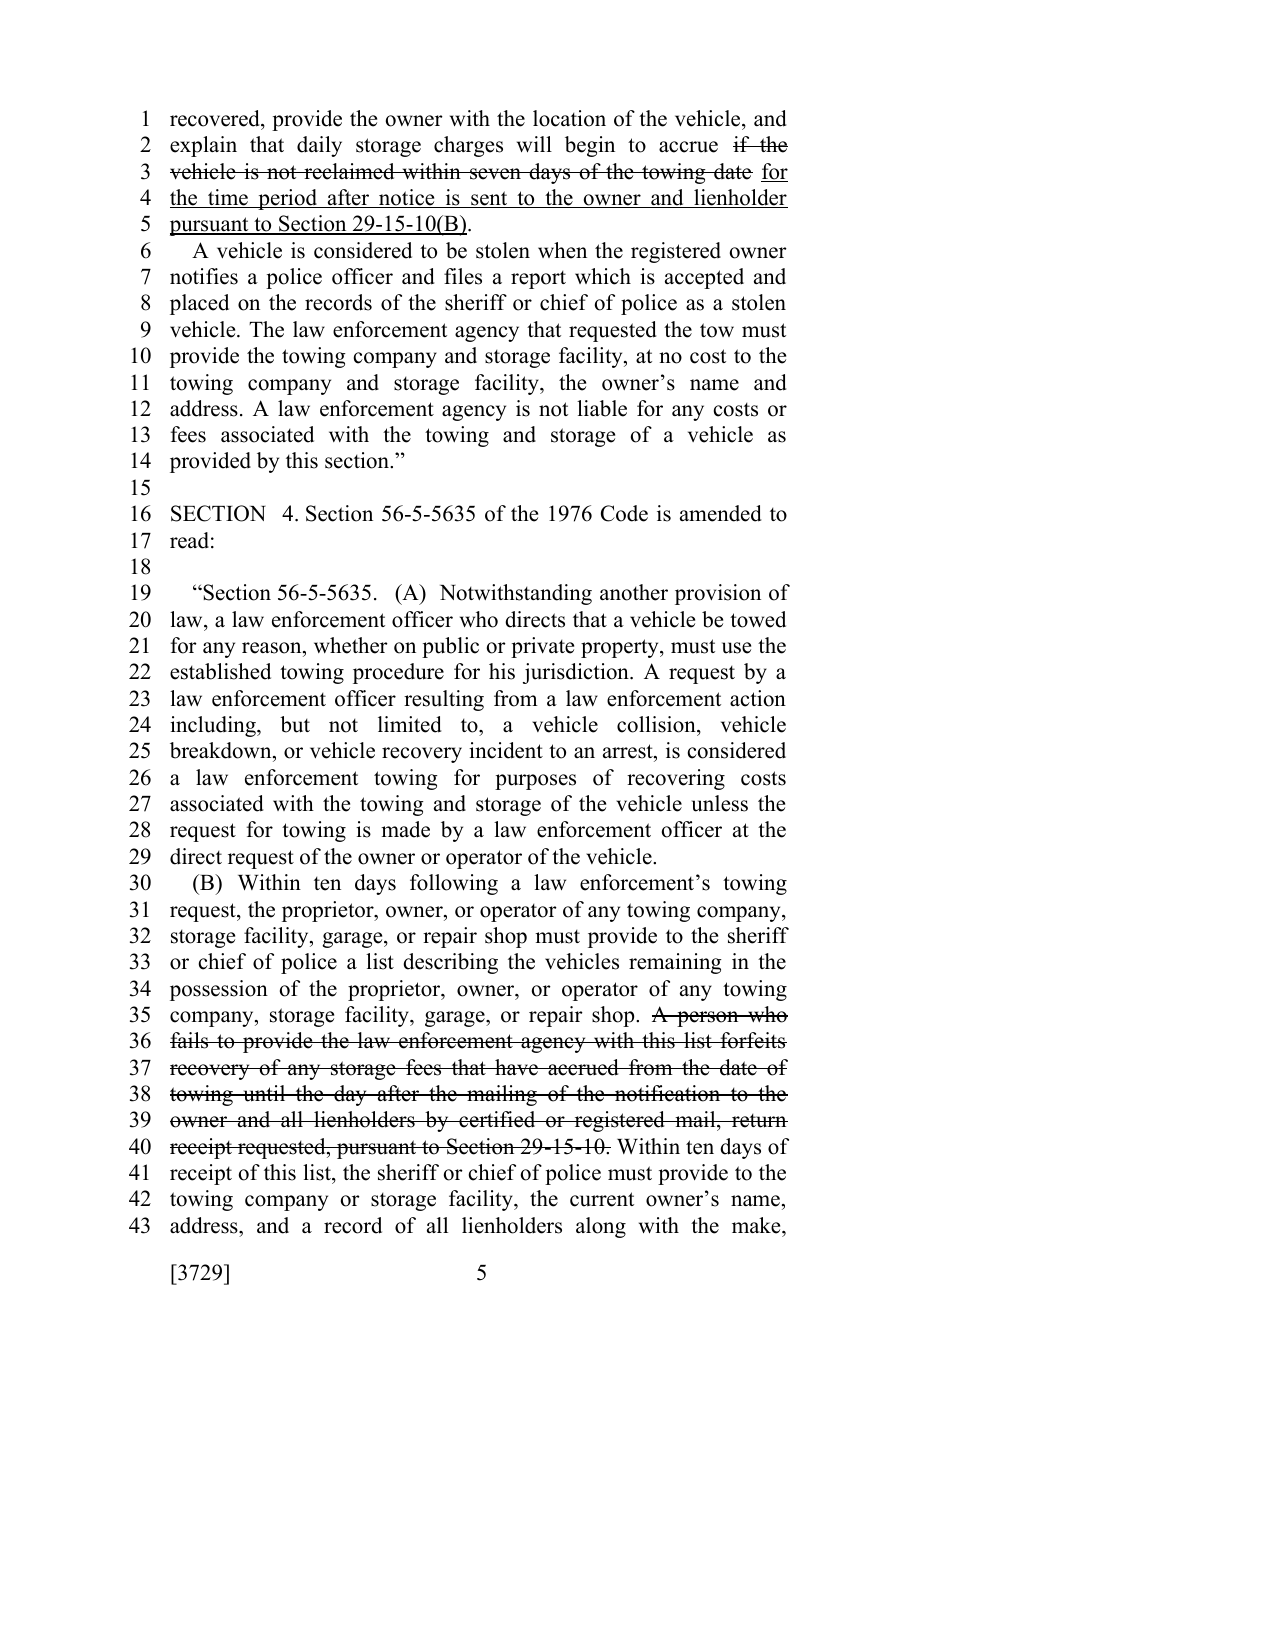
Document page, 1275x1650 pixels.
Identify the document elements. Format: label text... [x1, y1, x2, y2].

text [169, 105, 787, 207]
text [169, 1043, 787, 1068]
text A vehicle is considered to be stolen when the registered owner notifies a police officer and files a report which is accepted and placed on the records of the sheriff or chief of police as a stolen vehicle. The law enforcement agency that requested the tow must provide the towing company and storage facility, at no cost to the towing company and storage facility, the owner’s name and address. A law enforcement agency is not liable for any costs or fees associated with the towing and storage of a vehicle as provided by this section.” [169, 237, 787, 474]
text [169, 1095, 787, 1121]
text “Section 56-5-5635. (A) Notwithstanding another provision of law, a law enforcement officer who directs that a vehicle be towed for any reason, whether on public or private property, must use the established towing procedure for his jurisdiction. A request by a law enforcement officer resulting from a law enforcement action including, but not limited to, a vehicle collision, vehicle breakdown, or vehicle recovery incident to an arrest, is considered a law enforcement towing for purposes of recovering costs associated with the towing and storage of the vehicle unless the request for towing is made by a law enforcement officer at the direct request of the owner or operator of the vehicle. [169, 579, 787, 869]
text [169, 1122, 787, 1238]
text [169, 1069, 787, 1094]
text SECTION 4. Section 56-5-5635 of the 1976 Code is amended to read: [169, 500, 787, 553]
